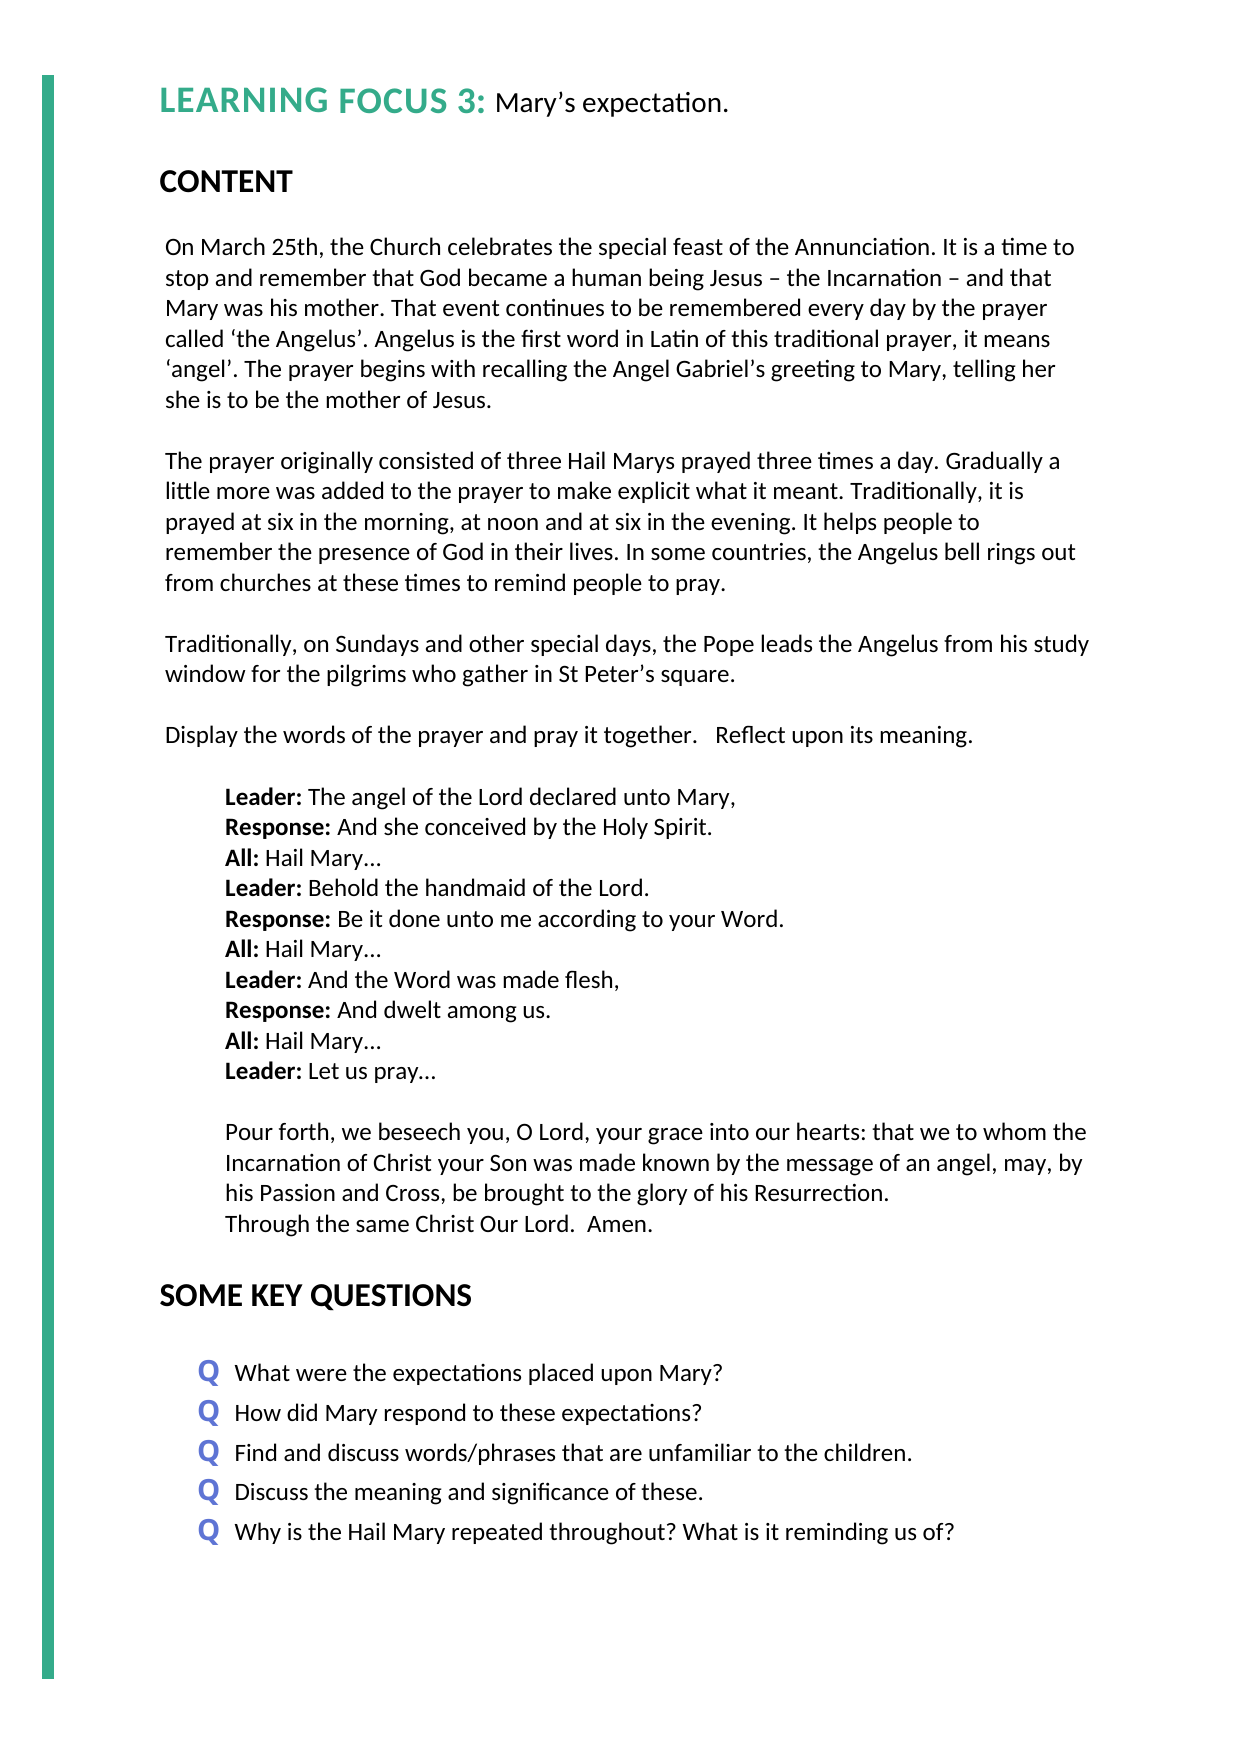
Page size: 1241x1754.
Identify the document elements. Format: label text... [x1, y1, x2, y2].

text Leader: Let us pray… [225, 1055, 1090, 1086]
text On March 25th, the Church celebrates the special feast of the Annunciation. It is a time to stop and remember that God became a human being Jesus – the Incarnation – and that Mary was his mother. That event continues to be remembered every day by the prayer called ‘the Angelus’. Angelus is the first word in Latin of this traditional prayer, it means ‘angel’. The prayer begins with recalling the Angel Gabriel’s greeting to Mary, telling her she is to be the mother of Jesus. [165, 231, 1090, 414]
text Through the same Christ Our Lord. Amen. [225, 1208, 1090, 1238]
text All: Hail Mary... [225, 1025, 1090, 1055]
text Traditionally, on Sundays and other special days, the Pope leads the Angelus from his study window for the pilgrims who gather in St Peter’s square. [165, 628, 1090, 689]
list How did Mary respond to these expectations? [197, 1390, 1090, 1430]
text All: Hail Mary... [225, 933, 1090, 964]
list Discuss the meaning and significance of these. [197, 1469, 1090, 1509]
text SOME KEY QUESTIONS [159, 1274, 1090, 1315]
text CONTENT [159, 160, 1090, 201]
text Leader: The angel of the Lord declared unto Mary, [225, 781, 1090, 811]
text Response: And dwelt among us. [225, 994, 1090, 1025]
text Response: Be it done unto me according to your Word. [225, 903, 1090, 933]
list Find and discuss words/phrases that are unfamiliar to the children. [197, 1430, 1090, 1469]
text LEARNING FOCUS 3: Mary’s expectation. [159, 76, 1092, 123]
text All: Hail Mary... [225, 842, 1090, 872]
list What were the expectations placed upon Mary? [197, 1351, 1090, 1390]
text Leader: Behold the handmaid of the Lord. [225, 872, 1090, 903]
text Pour forth, we beseech you, O Lord, your grace into our hearts: that we to whom the Incarnation of Christ your Son was made known by the message of an angel, may, by his Passion and Cross, be brought to the glory of his Resurrection. [225, 1116, 1090, 1208]
text Leader: And the Word was made flesh, [225, 964, 1090, 994]
text The prayer originally consisted of three Hail Marys prayed three times a day. Gradually a little more was added to the prayer to make explicit what it meant. Traditionally, it is prayed at six in the morning, at noon and at six in the evening. It helps people to remember the presence of God in their lives. In some countries, the Angelus bell rings out from churches at these times to remind people to pray. [165, 445, 1090, 598]
list Why is the Hail Mary repeated throughout? What is it reminding us of? [197, 1509, 1090, 1549]
text Response: And she conceived by the Holy Spirit. [225, 811, 1090, 842]
text Display the words of the prayer and pray it together. Reflect upon its meaning. [165, 720, 1090, 750]
